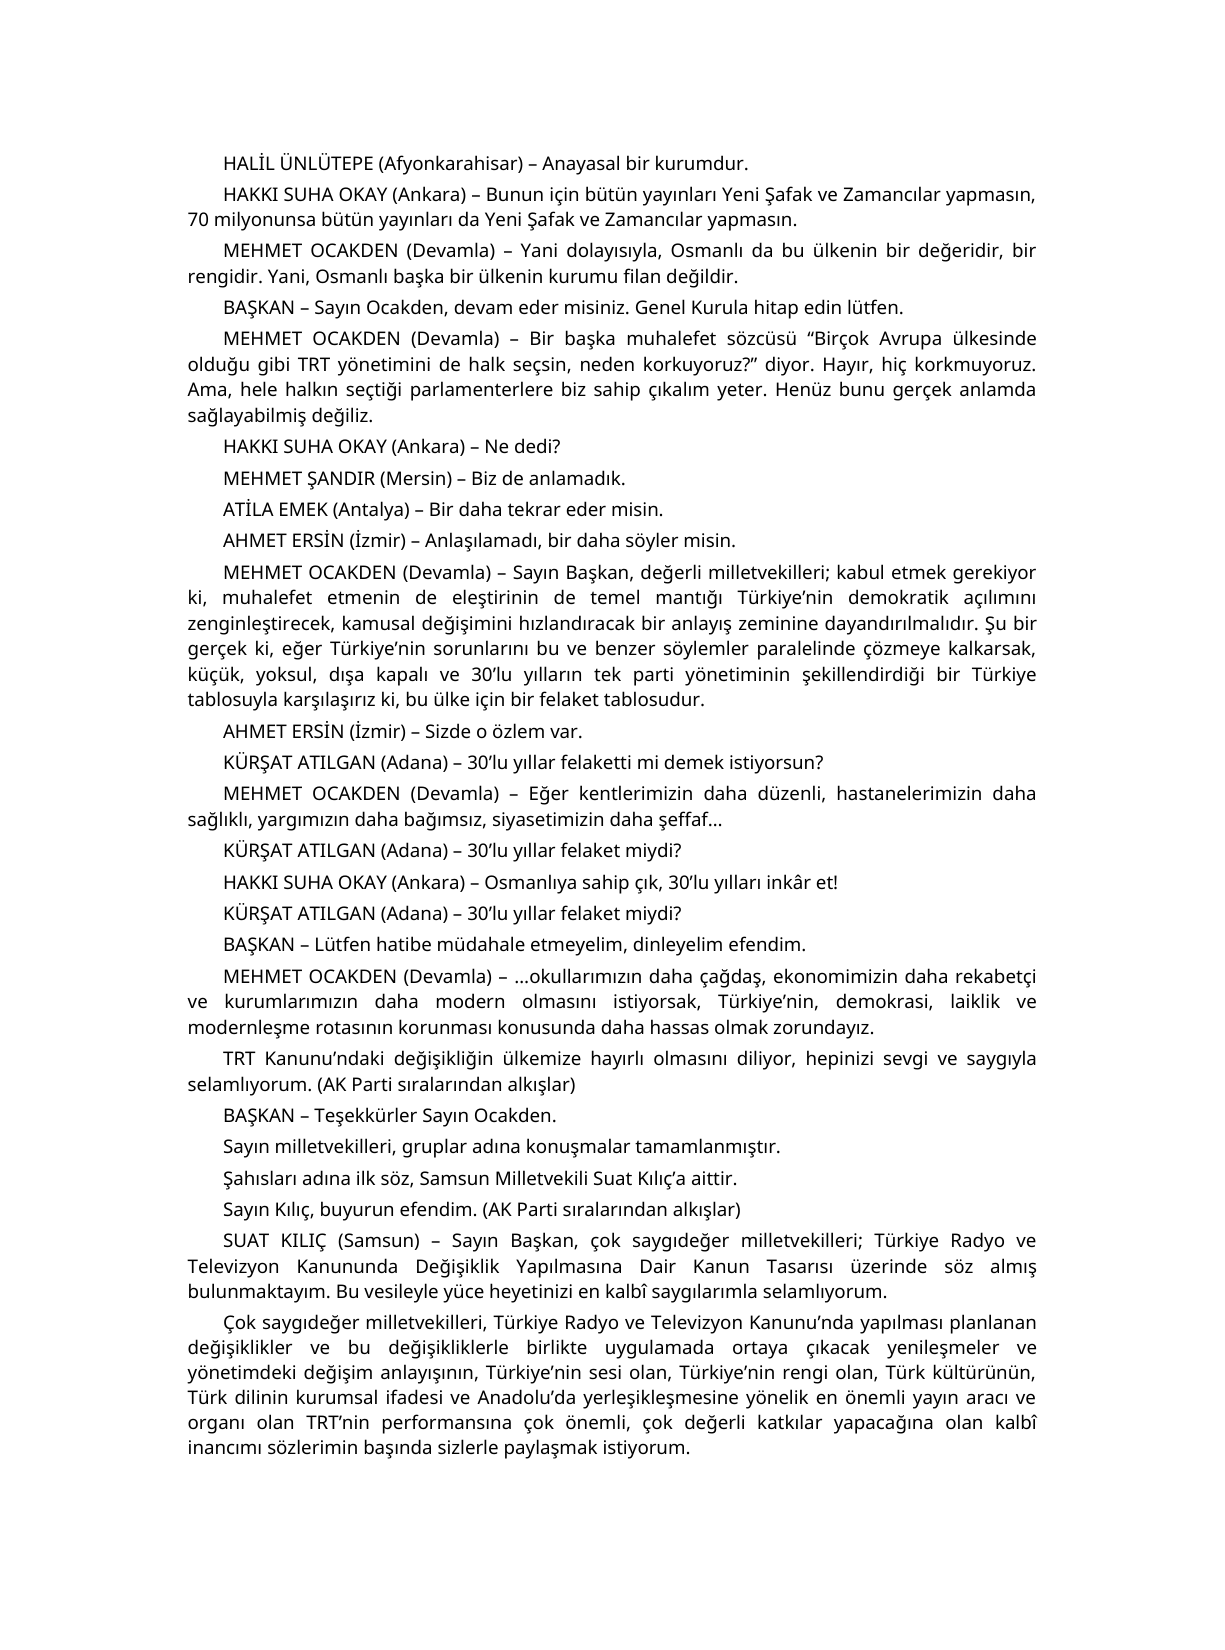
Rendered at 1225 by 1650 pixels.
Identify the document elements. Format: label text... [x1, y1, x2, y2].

text HAKKI SUHA OKAY (Ankara) – Bunun için bütün yayınları Yeni Şafak ve Zamancılar yapmasın, 70 milyonunsa bütün yayınları da Yeni Şafak ve Zamancılar yapmasın. [187, 181, 1037, 232]
text HAKKI SUHA OKAY (Ankara) – Osmanlıya sahip çık, 30’lu yılları inkâr et! [187, 869, 1037, 894]
text MEHMET OCAKDEN (Devamla) – Sayın Başkan, değerli milletvekilleri; kabul etmek gerekiyor ki, muhalefet etmenin de eleştirinin de temel mantığı Türkiye’nin demokratik açılımını zenginleştirecek, kamusal değişimini hızlandıracak bir anlayış zeminine dayandırılmalıdır. Şu bir gerçek ki, eğer Türkiye’nin sorunlarını bu ve benzer söylemler paralelinde çözmeye kalkarsak, küçük, yoksul, dışa kapalı ve 30’lu yılların tek parti yönetiminin şekillendirdiği bir Türkiye tablosuyla karşılaşırız ki, bu ülke için bir felaket tablosudur. [187, 559, 1037, 712]
text BAŞKAN – Sayın Ocakden, devam eder misiniz. Genel Kurula hitap edin lütfen. [187, 294, 1037, 319]
text KÜRŞAT ATILGAN (Adana) – 30’lu yıllar felaketti mi demek istiyorsun? [187, 749, 1037, 774]
text AHMET ERSİN (İzmir) – Sizde o özlem var. [187, 718, 1037, 743]
text MEHMET ŞANDIR (Mersin) – Biz de anlamadık. [187, 465, 1037, 490]
text HAKKI SUHA OKAY (Ankara) – Ne dedi? [187, 433, 1037, 459]
text MEHMET OCAKDEN (Devamla) – Bir başka muhalefet sözcüsü “Birçok Avrupa ülkesinde olduğu gibi TRT yönetimini de halk seçsin, neden korkuyoruz?” diyor. Hayır, hiç korkmuyoruz. Ama, hele halkın seçtiği parlamenterlere biz sahip çıkalım yeter. Henüz bunu gerçek anlamda sağlayabilmiş değiliz. [187, 325, 1037, 427]
text KÜRŞAT ATILGAN (Adana) – 30’lu yıllar felaket miydi? [187, 900, 1037, 926]
text KÜRŞAT ATILGAN (Adana) – 30’lu yıllar felaket miydi? [187, 837, 1037, 863]
text Sayın milletvekilleri, gruplar adına konuşmalar tamamlanmıştır. [187, 1133, 1037, 1159]
text BAŞKAN – Lütfen hatibe müdahale etmeyelim, dinleyelim efendim. [187, 931, 1037, 957]
text SUAT KILIÇ (Samsun) – Sayın Başkan, çok saygıdeğer milletvekilleri; Türkiye Radyo ve Televizyon Kanununda Değişiklik Yapılmasına Dair Kanun Tasarısı üzerinde söz almış bulunmaktayım. Bu vesileyle yüce heyetinizi en kalbî saygılarımla selamlıyorum. [187, 1227, 1037, 1304]
text Sayın Kılıç, buyurun efendim. (AK Parti sıralarından alkışlar) [187, 1196, 1037, 1222]
text MEHMET OCAKDEN (Devamla) – …okullarımızın daha çağdaş, ekonomimizin daha rekabetçi ve kurumlarımızın daha modern olmasını istiyorsak, Türkiye’nin, demokrasi, laiklik ve modernleşme rotasının korunması konusunda daha hassas olmak zorundayız. [187, 963, 1037, 1039]
text AHMET ERSİN (İzmir) – Anlaşılamadı, bir daha söyler misin. [187, 527, 1037, 553]
text Çok saygıdeğer milletvekilleri, Türkiye Radyo ve Televizyon Kanunu’nda yapılması planlanan değişiklikler ve bu değişikliklerle birlikte uygulamada ortaya çıkacak yenileşmeler ve yönetimdeki değişim anlayışının, Türkiye’nin sesi olan, Türkiye’nin rengi olan, Türk kültürünün, Türk dilinin kurumsal ifadesi ve Anadolu’da yerleşikleşmesine yönelik en önemli yayın aracı ve organı olan TRT’nin performansına çok önemli, çok değerli katkılar yapacağına olan kalbî inancımı sözlerimin başında sizlerle paylaşmak istiyorum. [187, 1310, 1037, 1460]
text MEHMET OCAKDEN (Devamla) – Eğer kentlerimizin daha düzenli, hastanelerimizin daha sağlıklı, yargımızın daha bağımsız, siyasetimizin daha şeffaf… [187, 780, 1037, 831]
text ATİLA EMEK (Antalya) – Bir daha tekrar eder misin. [187, 496, 1037, 522]
text HALİL ÜNLÜTEPE (Afyonkarahisar) – Anayasal bir kurumdur. [187, 150, 1037, 175]
text BAŞKAN – Teşekkürler Sayın Ocakden. [187, 1102, 1037, 1127]
text Şahısları adına ilk söz, Samsun Milletvekili Suat Kılıç’a aittir. [187, 1165, 1037, 1190]
text TRT Kanunu’ndaki değişikliğin ülkemize hayırlı olmasını diliyor, hepinizi sevgi ve saygıyla selamlıyorum. (AK Parti sıralarından alkışlar) [187, 1045, 1037, 1096]
text MEHMET OCAKDEN (Devamla) – Yani dolayısıyla, Osmanlı da bu ülkenin bir değeridir, bir rengidir. Yani, Osmanlı başka bir ülkenin kurumu filan değildir. [187, 238, 1037, 288]
